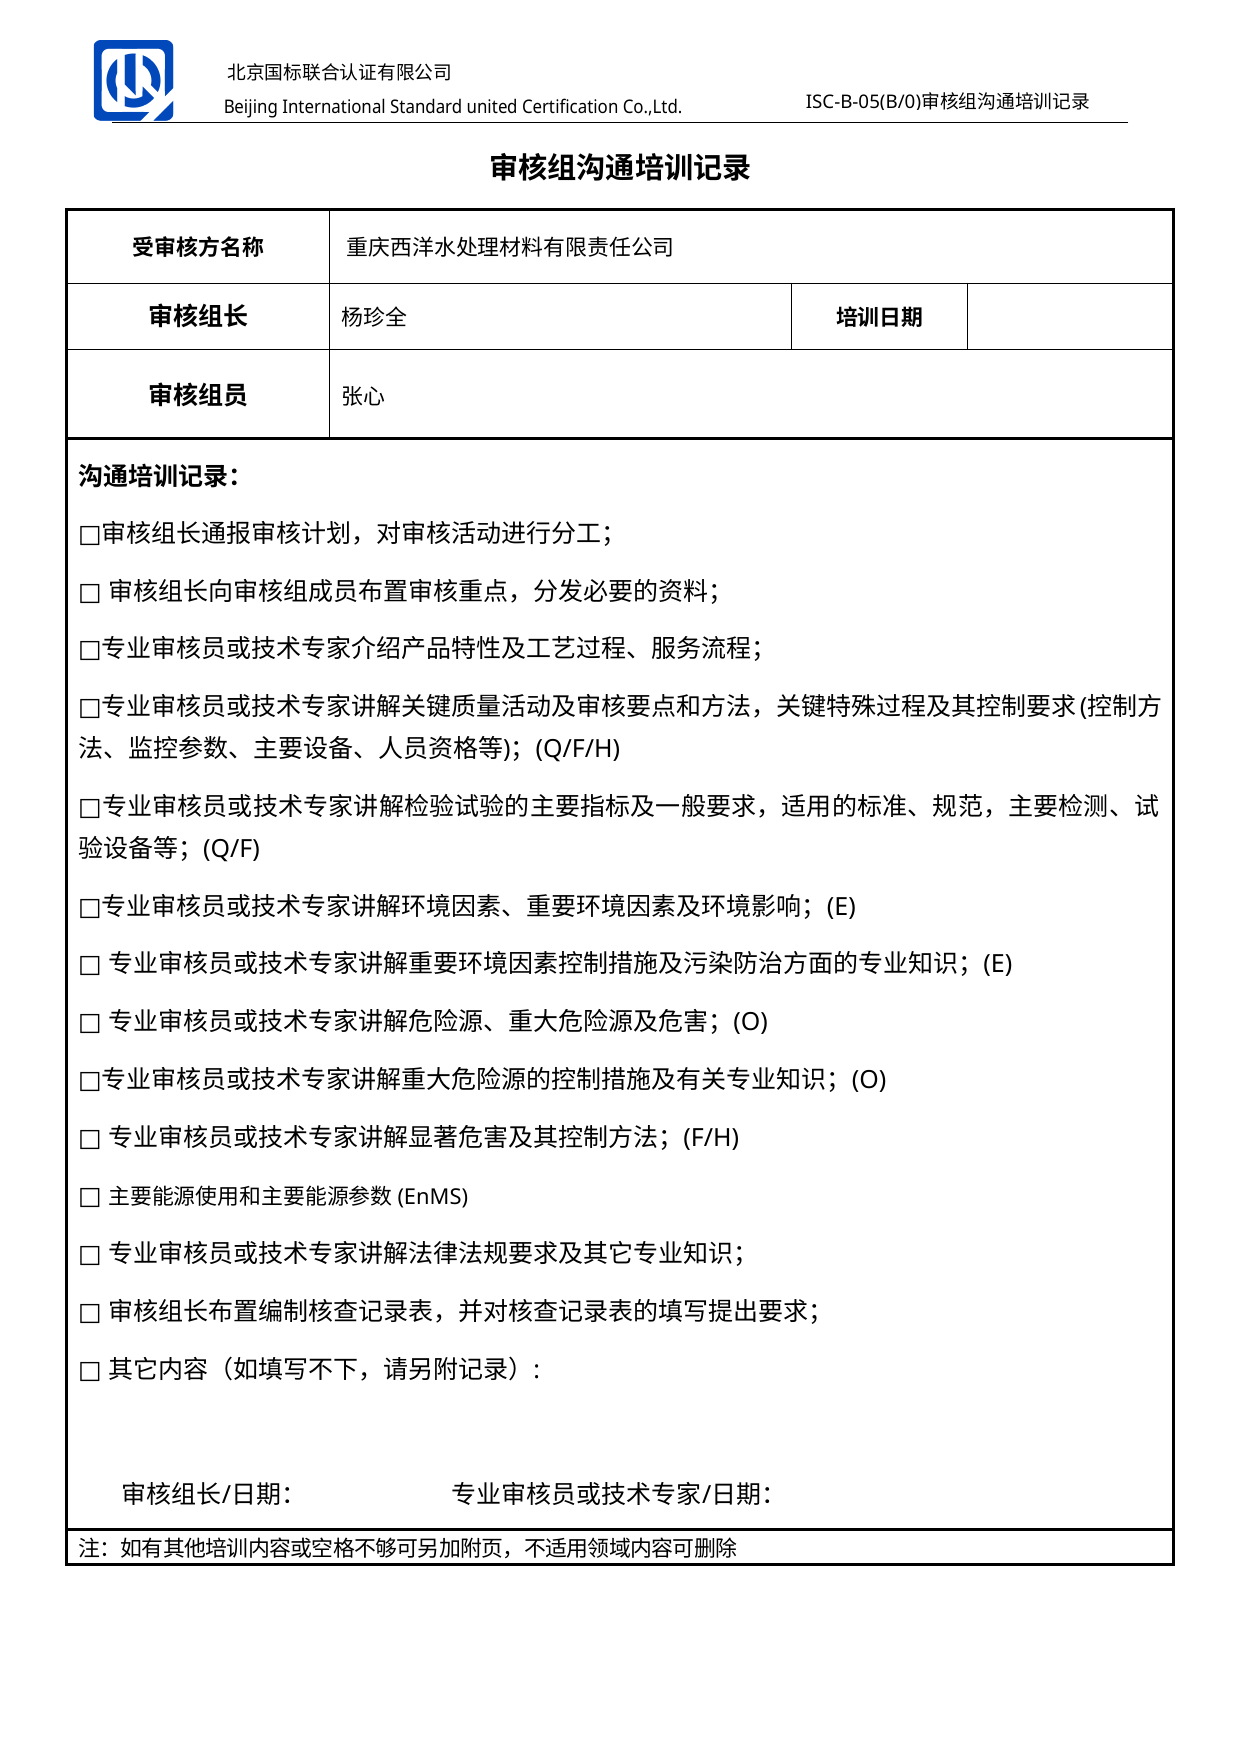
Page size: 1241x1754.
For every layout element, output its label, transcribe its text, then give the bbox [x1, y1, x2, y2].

table_cell 杨珍全 [330, 284, 791, 349]
table_cell 沟通培训记录： □审核组长通报审核计划，对审核活动进行分工； □ 审核组长向审核组成员布置审核重点，分发必要的资料； □专业审核员或技术专家介绍产品特性及工艺过程、服务流程； □专业审核员或技术专家讲解关键质量活动及审核要点和方法，关键特殊过程及其控制要求(控制方法、监控参数、主要设备、人员资格等)；(Q/F/H) □专业审核员或技术专家讲解检验试验的主要指标及一般要求，适用的标准、规范，主要检测、试验设备等；(Q/F) □专业审核员或技术专家讲解环境因素、重要环境因素及环境影响；(E) □ 专业审核员或技术专家讲解重要环境因素控制措施及污染防治方面的专业知识；(E) □ 专业审核员或技术专家讲解危险源、重大危险源及危害；(O) □专业审核员或技术专家讲解重大危险源的控制措施及有关专业知识；(O) □ 专业审核员或技术专家讲解显著危害及其控制方法；(F/H) □ 主要能源使用和主要能源参数 (EnMS) □ 专业审核员或技术专家讲解法律法规要求及其它专业知识； □ 审核组长布置编制核查记录表，并对核查记录表的填写提出要求； □ 其它内容（如填写不下，请另附记录）: 审核组长/日期： 专业审核员或技术专家/日期： [68, 440, 1172, 1528]
table_cell [968, 284, 1172, 349]
table_cell 张心 [330, 350, 1172, 437]
table_cell 审核组长 [68, 284, 329, 349]
table_header 重庆西洋水处理材料有限责任公司 [330, 211, 1172, 282]
text 审核组沟通培训记录 [112, 144, 1128, 186]
picture [93, 40, 174, 121]
table_cell 注：如有其他培训内容或空格不够可另加附页，不适用领域内容可删除 [68, 1531, 1172, 1563]
table_header 受审核方名称 [68, 211, 329, 282]
table_cell 培训日期 [792, 284, 967, 349]
table_cell 审核组员 [68, 350, 329, 437]
